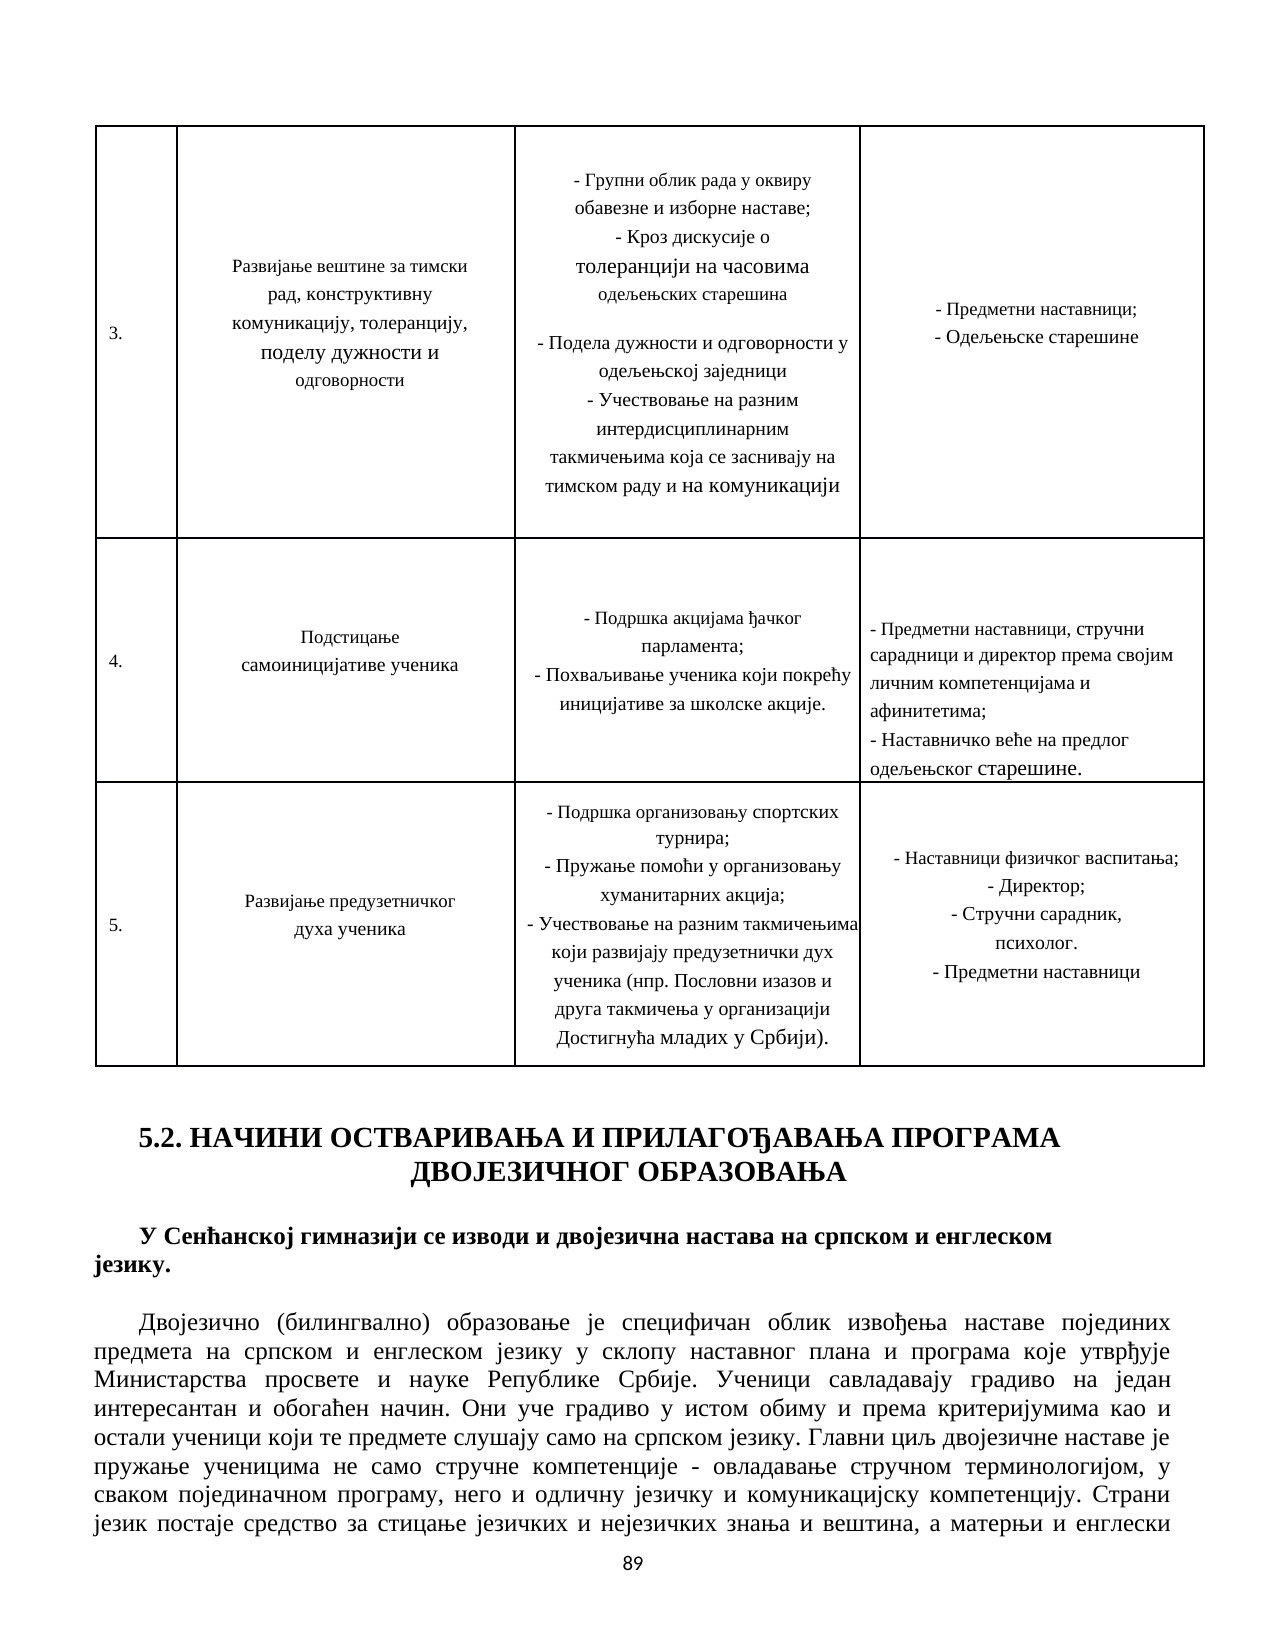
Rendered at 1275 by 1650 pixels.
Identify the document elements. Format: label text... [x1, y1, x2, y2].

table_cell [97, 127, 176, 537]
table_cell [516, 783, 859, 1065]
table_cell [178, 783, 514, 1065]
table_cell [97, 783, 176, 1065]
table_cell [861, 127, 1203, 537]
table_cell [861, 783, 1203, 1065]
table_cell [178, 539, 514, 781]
text 5.2. НАЧИНИ ОСТВАРИВАЊА И ПРИЛАГОЂАВАЊА ПРОГРАМА ДВОЈЕЗИЧНОГ ОБРАЗОВАЊА [138, 1122, 1128, 1187]
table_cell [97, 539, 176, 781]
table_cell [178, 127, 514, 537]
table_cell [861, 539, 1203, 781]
text У Сенћанској гимназији се изводи и двојезична настава на српском и енглеском језику. [94, 1221, 1132, 1278]
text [94, 1307, 1172, 1537]
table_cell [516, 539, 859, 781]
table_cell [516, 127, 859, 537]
